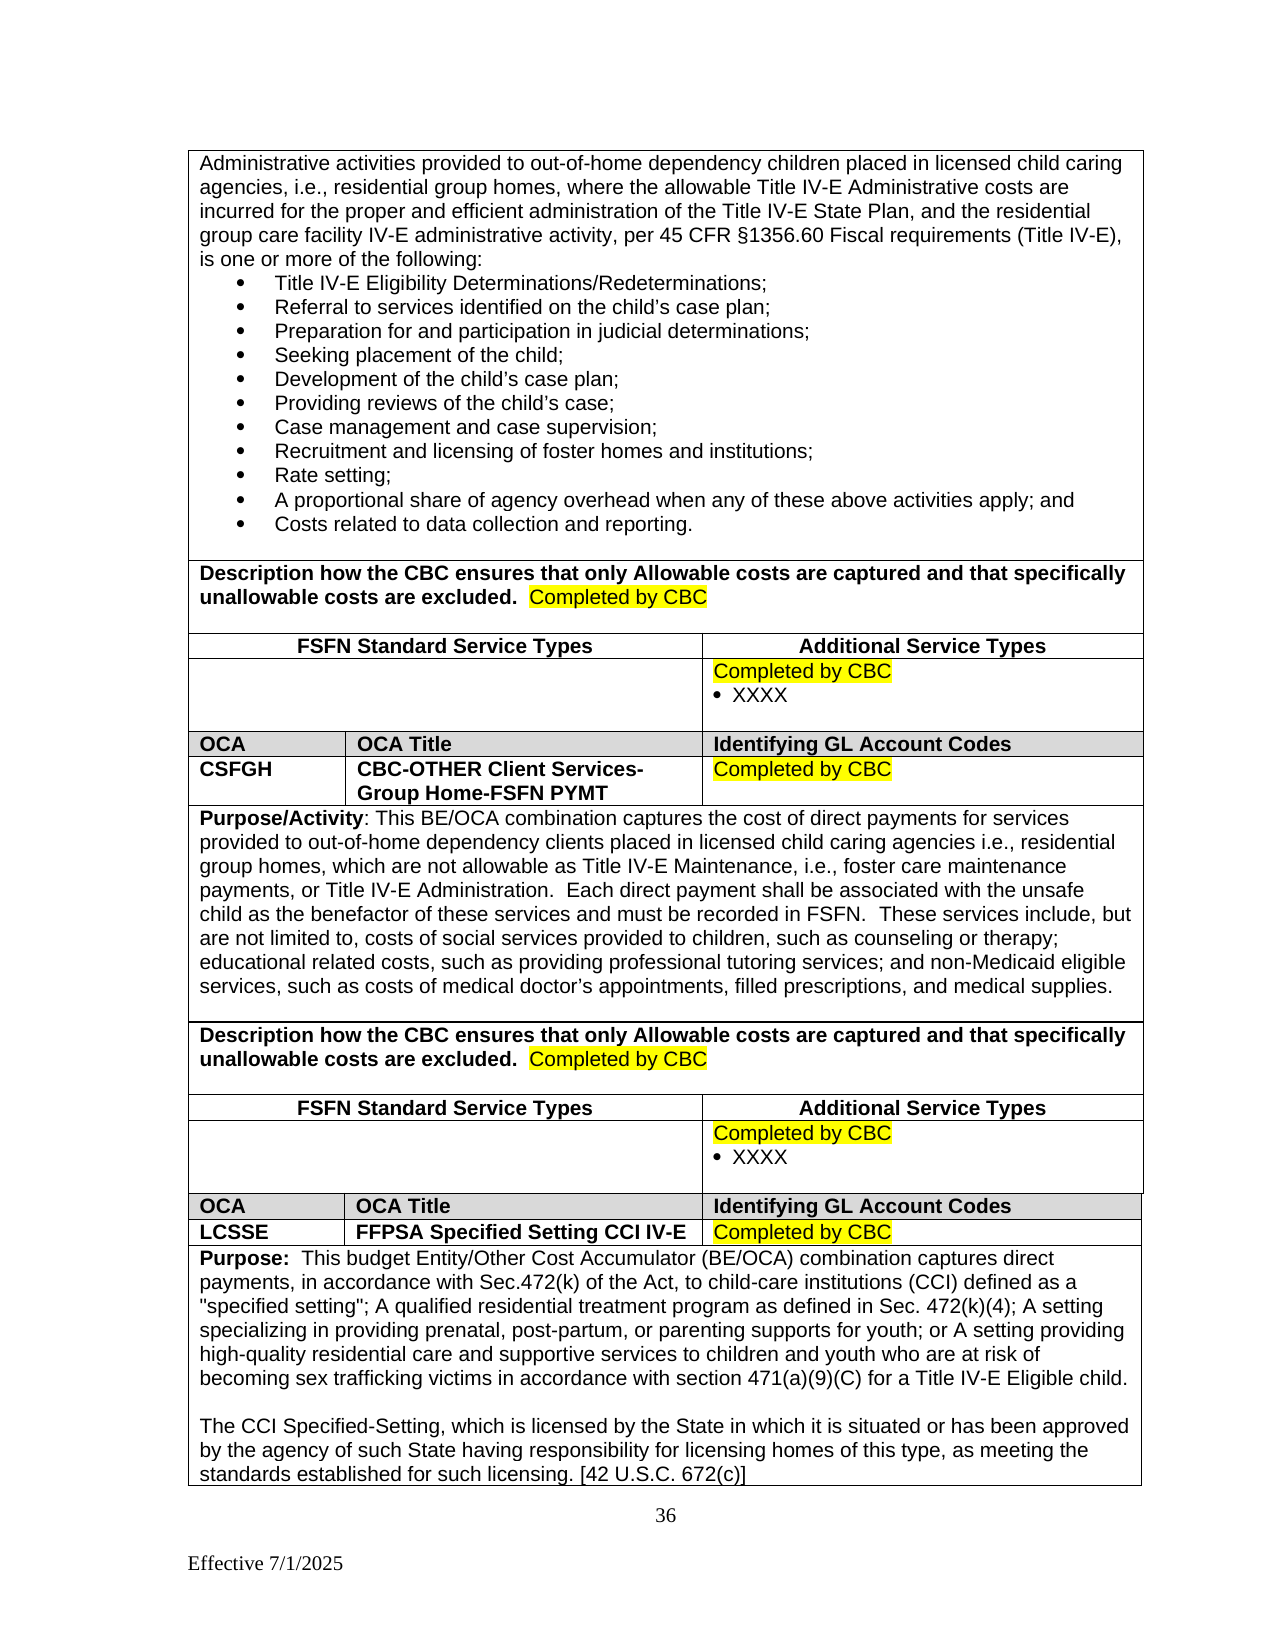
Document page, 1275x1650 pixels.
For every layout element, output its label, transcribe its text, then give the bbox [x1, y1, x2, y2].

table_cell OCA [189, 1194, 344, 1219]
table_cell CBC-OTHER Client Services-Group Home-FSFN PYMT [346, 757, 702, 805]
table_cell Identifying GL Account Codes [703, 1194, 1141, 1219]
table_cell Completed by CBC [703, 757, 1143, 805]
table_cell Additional Service Types [703, 634, 1143, 658]
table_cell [189, 1246, 1141, 1485]
table_cell [189, 659, 702, 731]
table_cell OCA [189, 732, 345, 756]
table_cell FSFN Standard Service Types [189, 1095, 702, 1119]
table_cell [189, 1121, 702, 1193]
table_cell FSFN Standard Service Types [189, 634, 702, 658]
table_cell LCSSE [189, 1220, 344, 1245]
table_cell Completed by CBC [703, 1220, 1141, 1245]
table_cell Additional Service Types [703, 1095, 1143, 1119]
table_cell FFPSA Specified Setting CCI IV-E [345, 1220, 702, 1245]
table_cell Purpose/Activity: This BE/OCA combination captures the cost of direct payments for services provided to out-of-home dependency clients placed in licensed child caring agencies i.e., residential group homes, which are not allowable as Title IV-E Maintenance, i.e., foster care maintenance payments, or Title IV-E Administration. Each direct payment shall be associated with the unsafe child as the benefactor of these services and must be recorded in FSFN. These services include, but are not limited to, costs of social services provided to children, such as counseling or therapy; educational related costs, such as providing professional tutoring services; and non-Medicaid eligible services, such as costs of medical doctor’s appointments, filled prescriptions, and medical supplies. [189, 806, 1143, 1021]
table_cell Completed by CBC XXXX [703, 1121, 1143, 1193]
table_cell Identifying GL Account Codes [703, 732, 1143, 756]
table_cell Description how the CBC ensures that only Allowable costs are captured and that specifically unallowable costs are excluded. Completed by CBC [189, 561, 1143, 632]
table_cell CSFGH [189, 757, 345, 805]
table_cell Completed by CBC XXXX [703, 659, 1143, 731]
table_cell Description how the CBC ensures that only Allowable costs are captured and that specifically unallowable costs are excluded. Completed by CBC [189, 1023, 1143, 1094]
table_cell OCA Title [345, 1194, 702, 1219]
table_cell OCA Title [346, 732, 702, 756]
